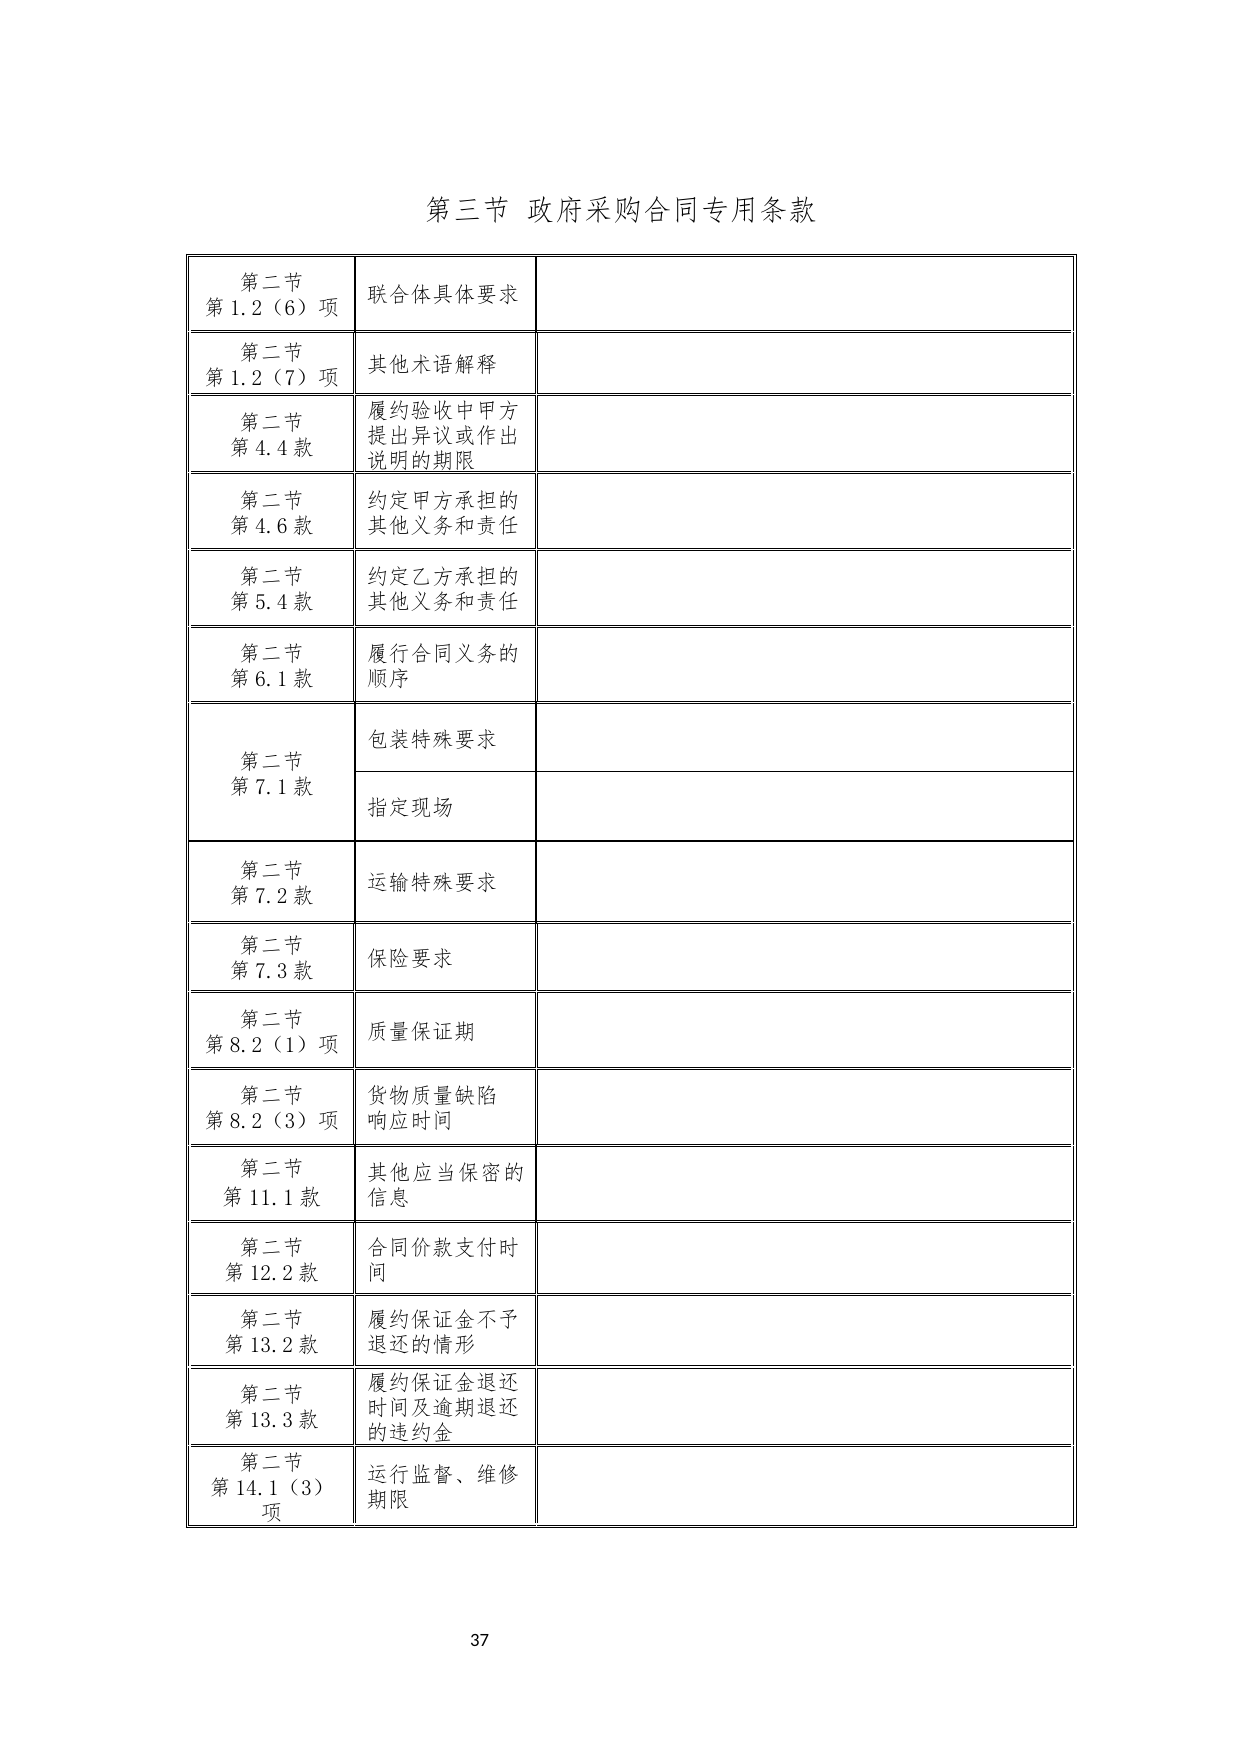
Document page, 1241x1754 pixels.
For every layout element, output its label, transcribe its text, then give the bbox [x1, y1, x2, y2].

table_cell [536, 1444, 1073, 1525]
table_cell 其他应当保密的信息 [356, 1147, 535, 1220]
table_header 联合体具体要求 [356, 257, 535, 330]
table_cell [537, 1144, 1073, 1220]
table_cell [536, 393, 1075, 471]
table_cell 第二节 第7.2款 [189, 842, 354, 921]
table_cell [538, 921, 1073, 990]
table_cell 运输特殊要求 [356, 842, 535, 921]
table_cell [537, 330, 1075, 393]
table_cell 第二节 第6.1款 [189, 625, 353, 701]
table_cell 第二节 第13.2款 [189, 1293, 353, 1365]
table_cell 第二节 第12.2款 [188, 1220, 354, 1293]
table_cell [538, 1067, 1073, 1143]
table_cell 指定现场 [356, 772, 535, 840]
table_cell [536, 471, 1075, 548]
table_cell 第二节 第7.3款 [189, 921, 353, 990]
table_cell 第二节 第4.4款 [188, 393, 355, 471]
table_cell 第二节 第13.3款 [188, 1365, 355, 1443]
table_cell 货物质量缺陷 响应时间 [356, 1070, 535, 1143]
table_cell 第二节 第5.4款 [188, 548, 355, 624]
table_cell 保险要求 [356, 924, 535, 990]
table_cell 约定甲方承担的其他义务和责任 [356, 474, 535, 548]
table_cell 履约保证金不予退还的情形 [356, 1296, 535, 1365]
table_cell 第二节 第1.2（7）项 [188, 330, 354, 393]
table_cell 第二节 第7.1款 [188, 701, 354, 840]
table_cell 约定乙方承担的其他义务和责任 [356, 551, 535, 624]
table_cell [538, 1293, 1073, 1365]
table_cell 质量保证期 [356, 993, 535, 1067]
table_cell 合同价款支付时间 [356, 1223, 535, 1293]
table_cell [537, 772, 1073, 840]
table_cell 包装特殊要求 [356, 704, 535, 771]
table_cell 第二节 第8.2（3）项 [189, 1067, 353, 1143]
table_cell 第二节 第11.1款 [189, 1144, 354, 1220]
table_cell 履约验收中甲方提出异议或作出说明的期限 [356, 396, 535, 471]
table_cell [536, 990, 1075, 1067]
table_cell [538, 625, 1073, 701]
table_cell 第二节 第4.6款 [188, 471, 355, 548]
table_cell 其他术语解释 [356, 333, 535, 393]
table_header 第二节 第1.2（6）项 [189, 257, 354, 330]
table_cell [537, 701, 1075, 771]
table_cell 运行监督、维修期限 [355, 1447, 536, 1525]
table_cell [536, 548, 1075, 624]
table_cell 第二节 第8.2（1）项 [188, 990, 355, 1067]
table_cell [537, 842, 1073, 921]
table_header [537, 257, 1073, 330]
table_cell 第二节 第14.1（3）项 [189, 1444, 355, 1525]
table_cell 履行合同义务的顺序 [356, 628, 535, 701]
table_cell [537, 1220, 1075, 1293]
table_cell 履约保证金退还时间及逾期退还的违约金 [356, 1369, 535, 1443]
subtitle 第三节 政府采购合同专用条款 [187, 191, 1053, 224]
table_cell [536, 1365, 1075, 1443]
